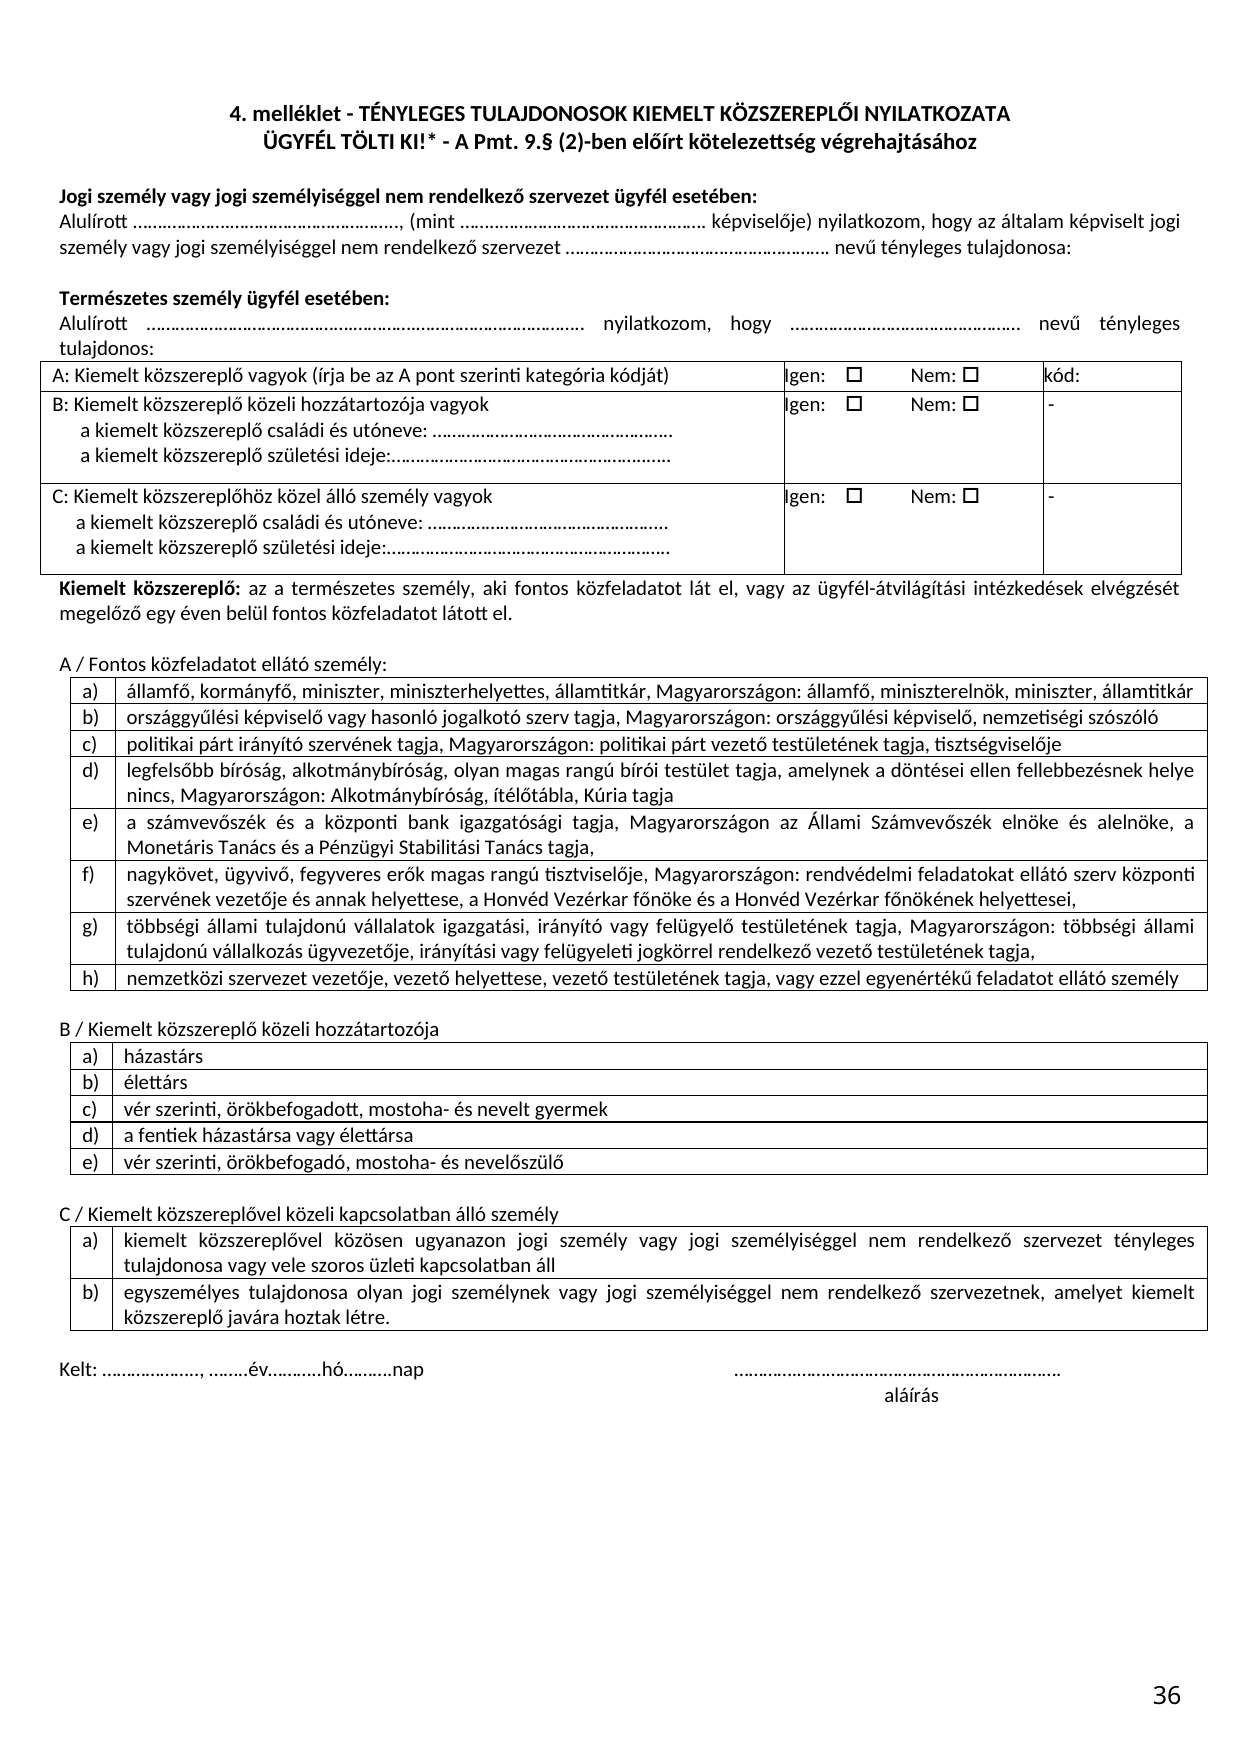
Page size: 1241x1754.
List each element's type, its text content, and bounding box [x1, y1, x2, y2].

table_cell b) [71, 1070, 112, 1095]
table_cell C: Kiemelt közszereplőhöz közel álló személy vagyok a kiemelt közszereplő családi és utóneve: ………………………………………….. a kiemelt közszereplő születési ideje:………………………………………………….. [41, 484, 784, 574]
text B / Kiemelt közszereplő közeli hozzátartozója [59, 1017, 1181, 1042]
text A / Fontos közfeladatot ellátó személy: [59, 651, 1181, 677]
table_cell egyszemélyes tulajdonosa olyan jogi személynek vagy jogi személyiséggel nem rendelkező szervezetnek, amelyet kiemelt közszereplő javára hoztak létre. [113, 1279, 1207, 1330]
table_cell c) [71, 1096, 112, 1121]
table_cell nemzetközi szervezet vezetője, vezető helyettese, vezető testületének tagja, vagy ezzel egyenértékű feladatot ellátó személy [116, 965, 1207, 990]
table_cell Igen: Nem: [785, 484, 1043, 574]
text aláírás [59, 1382, 1181, 1407]
table_cell vér szerinti, örökbefogadott, mostoha- és nevelt gyermek [113, 1096, 1207, 1121]
table_header a) [71, 678, 115, 703]
table_cell legfelsőbb bíróság, alkotmánybíróság, olyan magas rangú bírói testület tagja, amelynek a döntései ellen fellebbezésnek helye nincs, Magyarországon: Alkotmánybíróság, ítélőtábla, Kúria tagja [116, 757, 1207, 808]
table_cell h) [71, 965, 115, 990]
table_cell a fentiek házastársa vagy élettársa [113, 1123, 1207, 1148]
table_cell politikai párt irányító szervének tagja, Magyarországon: politikai párt vezető testületének tagja, tisztségviselője [116, 731, 1207, 756]
text ÜGYFÉL TÖLTI KI!* - A Pmt. 9.§ (2)-ben előírt kötelezettség végrehajtásához [59, 127, 1181, 155]
table_cell b) [71, 704, 115, 730]
table_cell vér szerinti, örökbefogadó, mostoha- és nevelőszülő [113, 1149, 1207, 1174]
text Kiemelt közszereplő: az a természetes személy, aki fontos közfeladatot lát el, vagy az ügyfél-átvilágítási intézkedések elvégzését megelőző egy éven belül fontos közfeladatot látott el. [59, 575, 1181, 626]
text Jogi személy vagy jogi személyiséggel nem rendelkező szervezet ügyfél esetében: [59, 183, 1181, 208]
table_cell e) [71, 809, 115, 860]
table_cell a számvevőszék és a központi bank igazgatósági tagja, Magyarországon az Állami Számvevőszék elnöke és alelnöke, a Monetáris Tanács és a Pénzügyi Stabilitási Tanács tagja, [116, 809, 1207, 860]
text Kelt: ……………….., ……..év………..hó……….nap ………….………………………………………………. [59, 1356, 1181, 1382]
table_cell nagykövet, ügyvivő, fegyveres erők magas rangú tisztviselője, Magyarországon: rendvédelmi feladatokat ellátó szerv központi szervének vezetője és annak helyettese, a Honvéd Vezérkar főnöke és a Honvéd Vezérkar főnökének helyettesei, [116, 861, 1207, 912]
text Alulírott …………………………………….………….…………………………….. nyilatkozom, hogy ………………………………………… nevű tényleges tulajdonos: [59, 310, 1181, 361]
text C / Kiemelt közszereplővel közeli kapcsolatban álló személy [59, 1201, 1181, 1226]
table_cell f) [71, 861, 115, 912]
text Természetes személy ügyfél esetében: [59, 285, 1181, 310]
subtitle 4. melléklet - TÉNYLEGES TULAJDONOSOK KIEMELT KÖZSZEREPLŐI NYILATKOZATA [59, 99, 1181, 127]
table_cell e) [71, 1149, 112, 1174]
table_header házastárs [113, 1043, 1207, 1068]
table_cell d) [71, 757, 115, 808]
table_cell Igen: Nem: [785, 392, 1043, 482]
text Alulírott …….………….…………………………….., (mint ……..……………………………………. képviselője) nyilatkozom, hogy az általam képviselt jogi személy vagy jogi személyiséggel nem rendelkező szervezet ………………………………………………. nevű tényleges tulajdonosa: [59, 208, 1181, 259]
table_cell országgyűlési képviselő vagy hasonló jogalkotó szerv tagja, Magyarországon: országgyűlési képviselő, nemzetiségi szószóló [116, 704, 1207, 730]
table_cell c) [71, 731, 115, 756]
table_header Igen: Nem: [785, 362, 1043, 391]
table_cell - [1044, 392, 1181, 482]
table_header A: Kiemelt közszereplő vagyok (írja be az A pont szerinti kategória kódját) [41, 362, 784, 391]
table_header kiemelt közszereplővel közösen ugyanazon jogi személy vagy jogi személyiséggel nem rendelkező szervezet tényleges tulajdonosa vagy vele szoros üzleti kapcsolatban áll [113, 1227, 1207, 1278]
table_cell b) [71, 1279, 112, 1330]
table_header a) [71, 1227, 112, 1278]
table_cell - [1044, 484, 1181, 574]
table_cell élettárs [113, 1070, 1207, 1095]
table_cell d) [71, 1123, 112, 1148]
table_header kód: [1044, 362, 1181, 391]
table_header a) [71, 1043, 112, 1068]
table_cell többségi állami tulajdonú vállalatok igazgatási, irányító vagy felügyelő testületének tagja, Magyarországon: többségi állami tulajdonú vállalkozás ügyvezetője, irányítási vagy felügyeleti jogkörrel rendelkező vezető testületének tagja, [116, 913, 1207, 964]
table_cell g) [71, 913, 115, 964]
table_cell B: Kiemelt közszereplő közeli hozzátartozója vagyok a kiemelt közszereplő családi és utóneve: ………………………………………….. a kiemelt közszereplő születési ideje:……………………………………………..….. [41, 392, 784, 482]
table_header államfő, kormányfő, miniszter, miniszterhelyettes, államtitkár, Magyarországon: államfő, miniszterelnök, miniszter, államtitkár [116, 678, 1207, 703]
